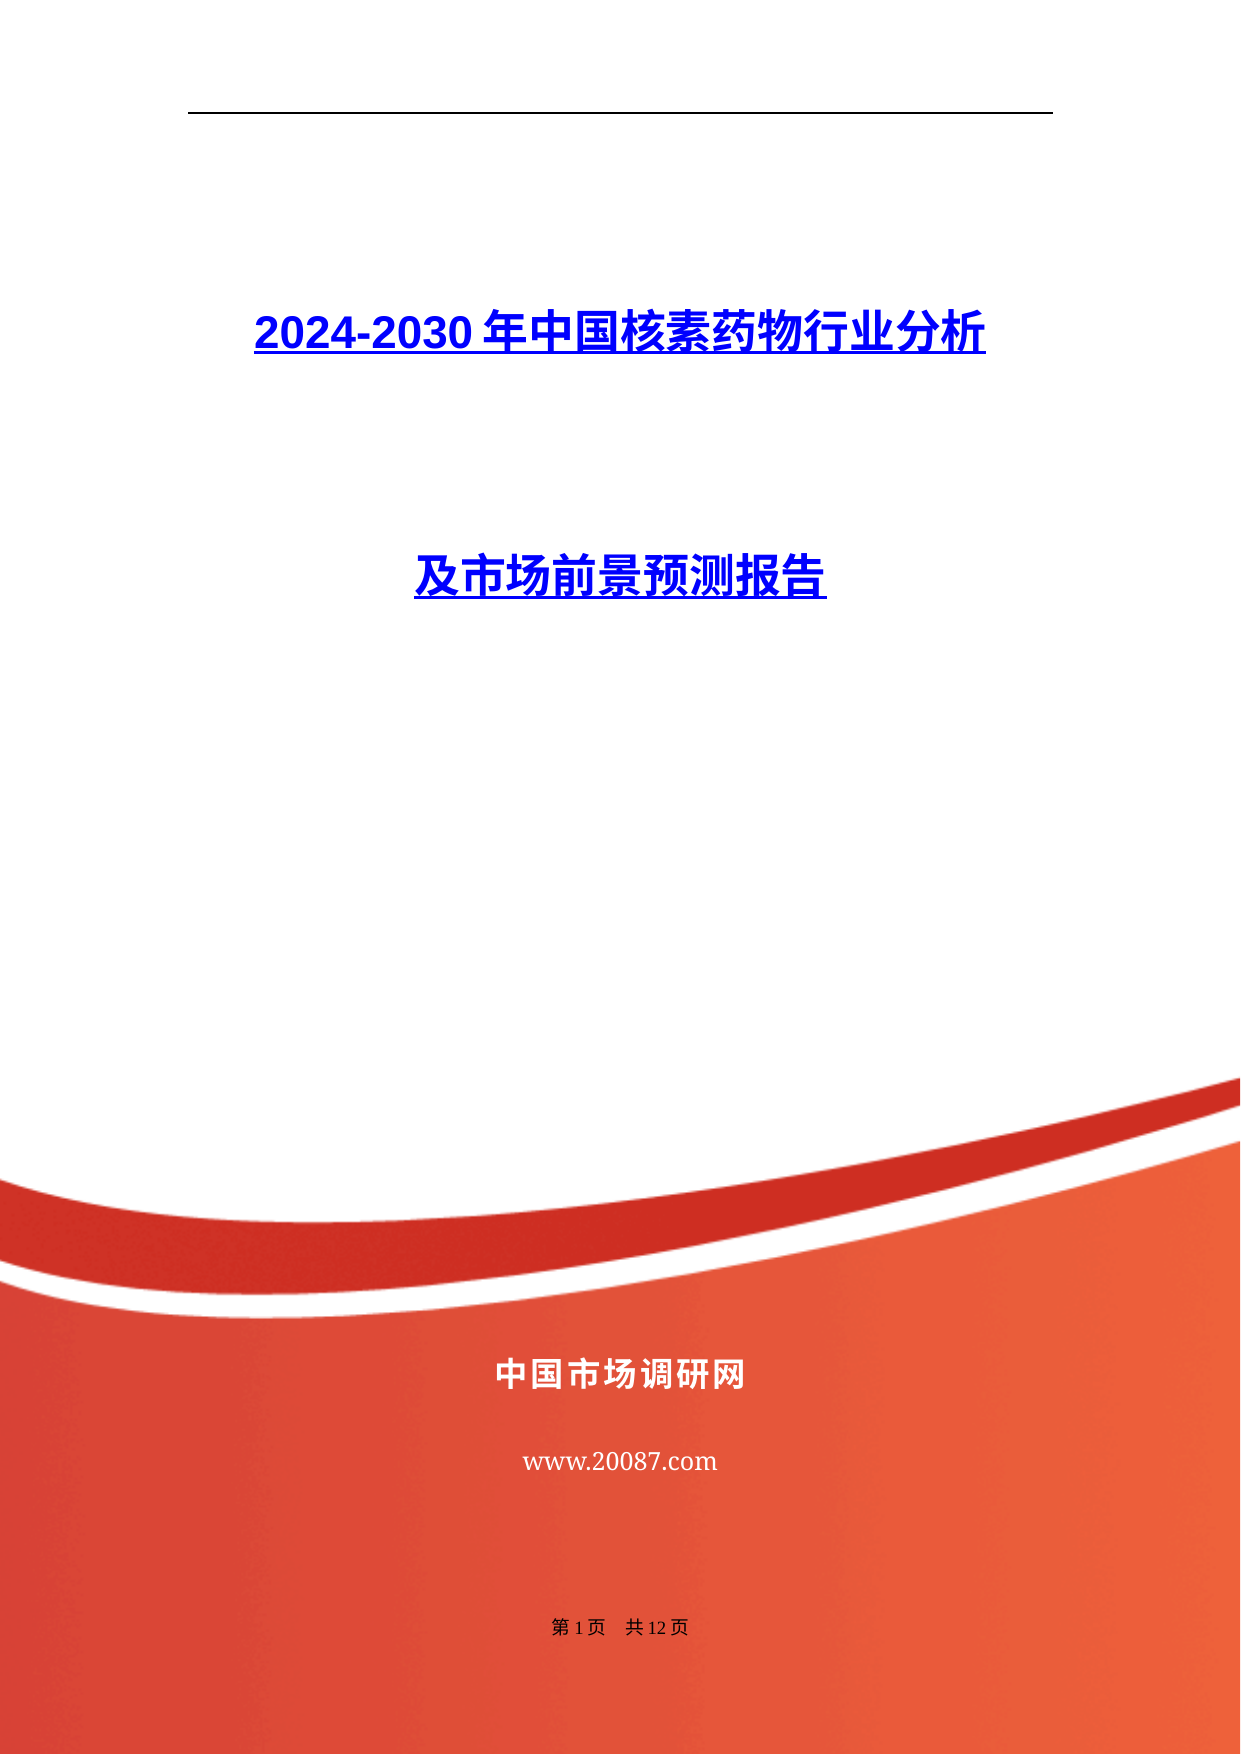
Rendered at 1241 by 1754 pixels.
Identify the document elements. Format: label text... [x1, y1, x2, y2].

picture [0, 1006, 1241, 1754]
subtitle 中国市场调研网 [187, 1339, 1053, 1404]
table_header 2024-2030年中国核素药物行业分析及市场前景预测报告 [188, 207, 1053, 773]
text www.20087.com [187, 1428, 1053, 1493]
